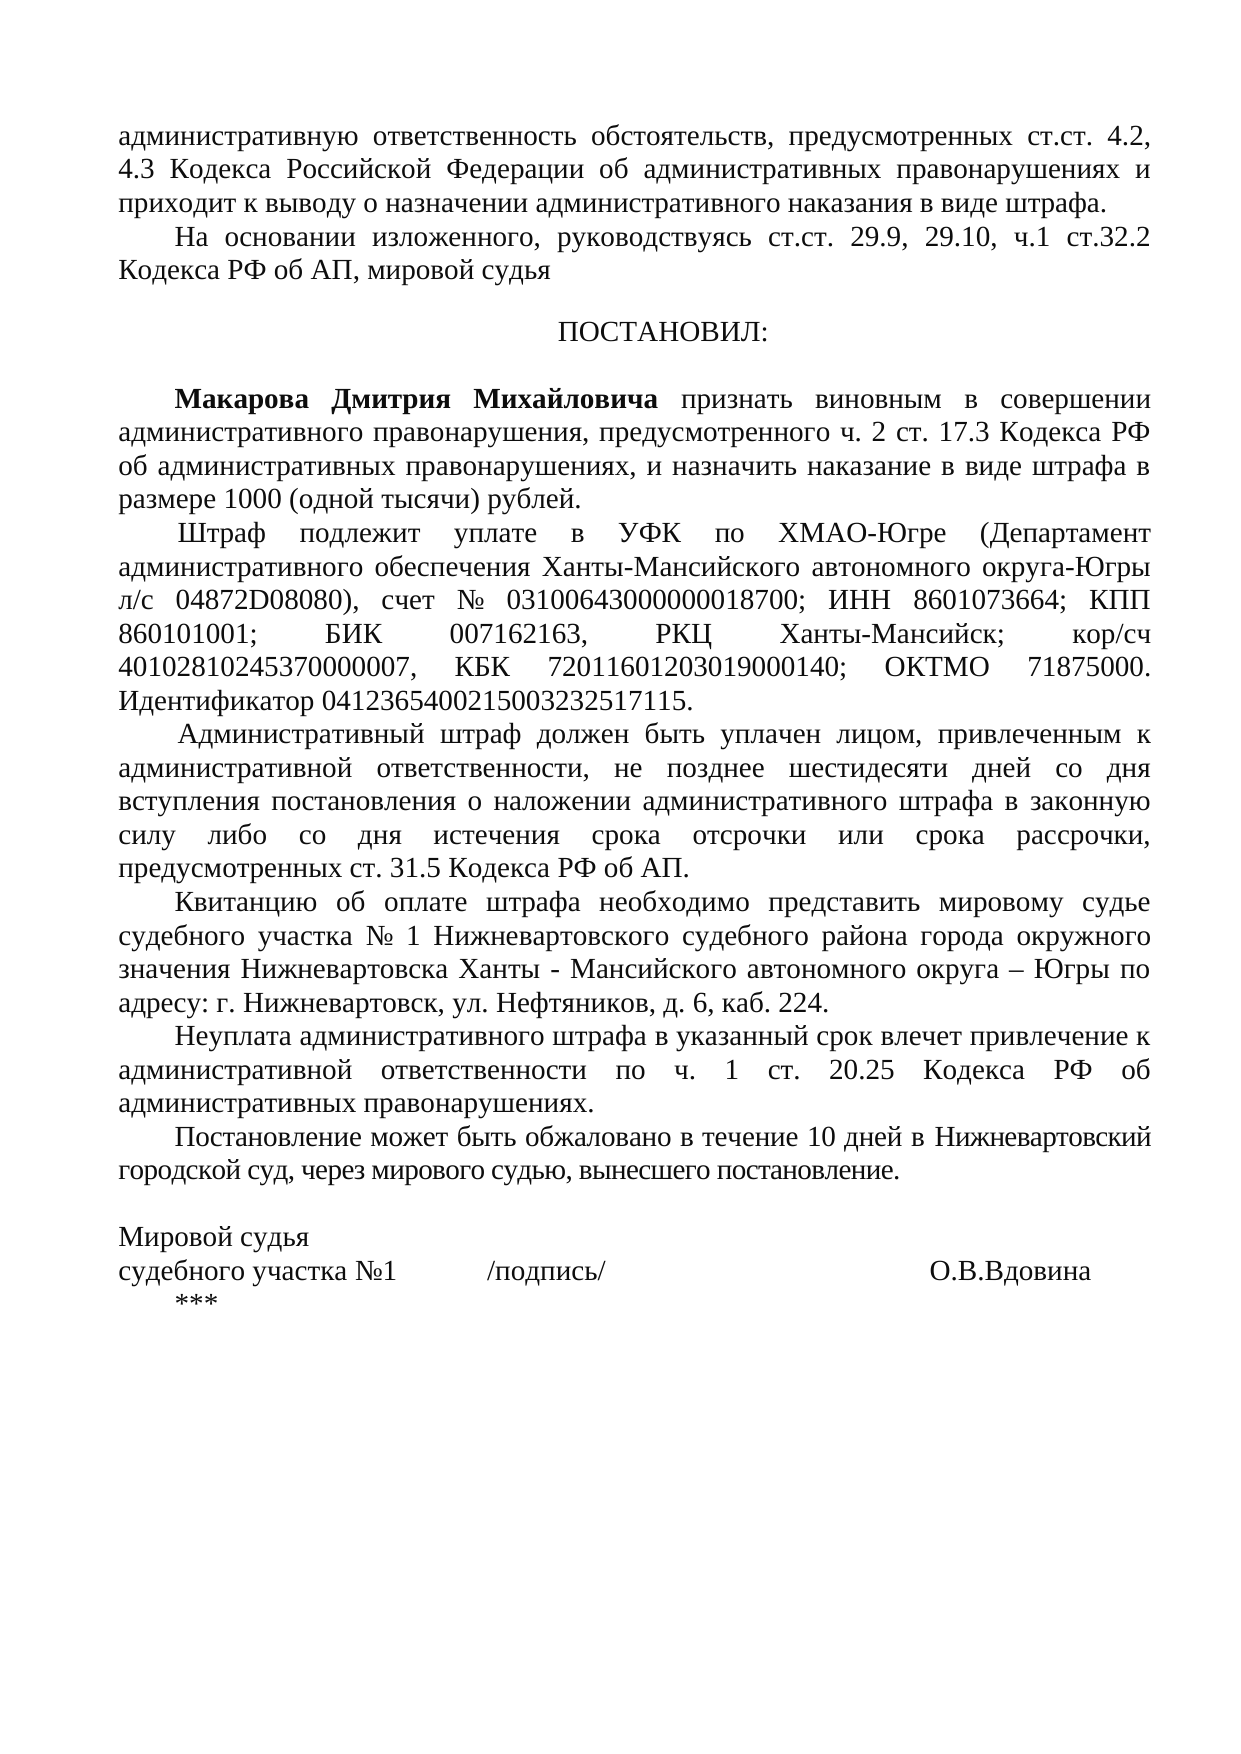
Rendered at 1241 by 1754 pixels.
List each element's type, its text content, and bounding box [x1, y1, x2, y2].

text ПОСТАНОВИЛ: [118, 314, 1152, 347]
text На основании изложенного, руководствуясь ст.ст. 29.9, 29.10, ч.1 ст.32.2 Кодекса РФ об АП, мировой судья [118, 219, 1152, 286]
text Макарова Дмитрия Михайловича признать виновным в совершении административного правонарушения, предусмотренного ч. 2 ст. 17.3 Кодекса РФ об административных правонарушениях, и назначить наказание в виде штрафа в размере 1000 (одной тысячи) рублей. [118, 381, 1152, 515]
text Неуплата административного штрафа в указанный срок влечет привлечение к административной ответственности по ч. 1 ст. 20.25 Кодекса РФ об административных правонарушениях. [118, 1018, 1152, 1119]
text *** [118, 1287, 1152, 1320]
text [118, 118, 1152, 219]
text судебного участка №1 /подпись/ О.В.Вдовина [118, 1253, 1152, 1287]
text Постановление может быть обжаловано в течение 10 дней в Нижневартовский городской суд, через мирового судью, вынесшего постановление. [118, 1119, 1152, 1186]
text Штраф подлежит уплате в УФК по ХМАО-Югре (Департамент административного обеспечения Ханты-Мансийского автономного округа-Югры л/с 04872D08080), счет № 03100643000000018700; ИНН 8601073664; КПП 860101001; БИК 007162163, РКЦ Ханты-Мансийск; кор/сч 40102810245370000007, КБК 72011601203019000140; ОКТМО 71875000. Идентификатор 0412365400215003232517115. [118, 515, 1152, 716]
text Административный штраф должен быть уплачен лицом, привлеченным к административной ответственности, не позднее шестидесяти дней со дня вступления постановления о наложении административного штрафа в законную силу либо со дня истечения срока отсрочки или срока рассрочки, предусмотренных ст. 31.5 Кодекса РФ об АП. [118, 716, 1152, 884]
text Квитанцию об оплате штрафа необходимо представить мировому судье судебного участка № 1 Нижневартовского судебного района города окружного значения Нижневартовска Ханты - Мансийского автономного округа – Югры по адресу: г. Нижневартовск, ул. Нефтяников, д. 6, каб. 224. [118, 884, 1152, 1018]
text Мировой судья [118, 1219, 1152, 1253]
